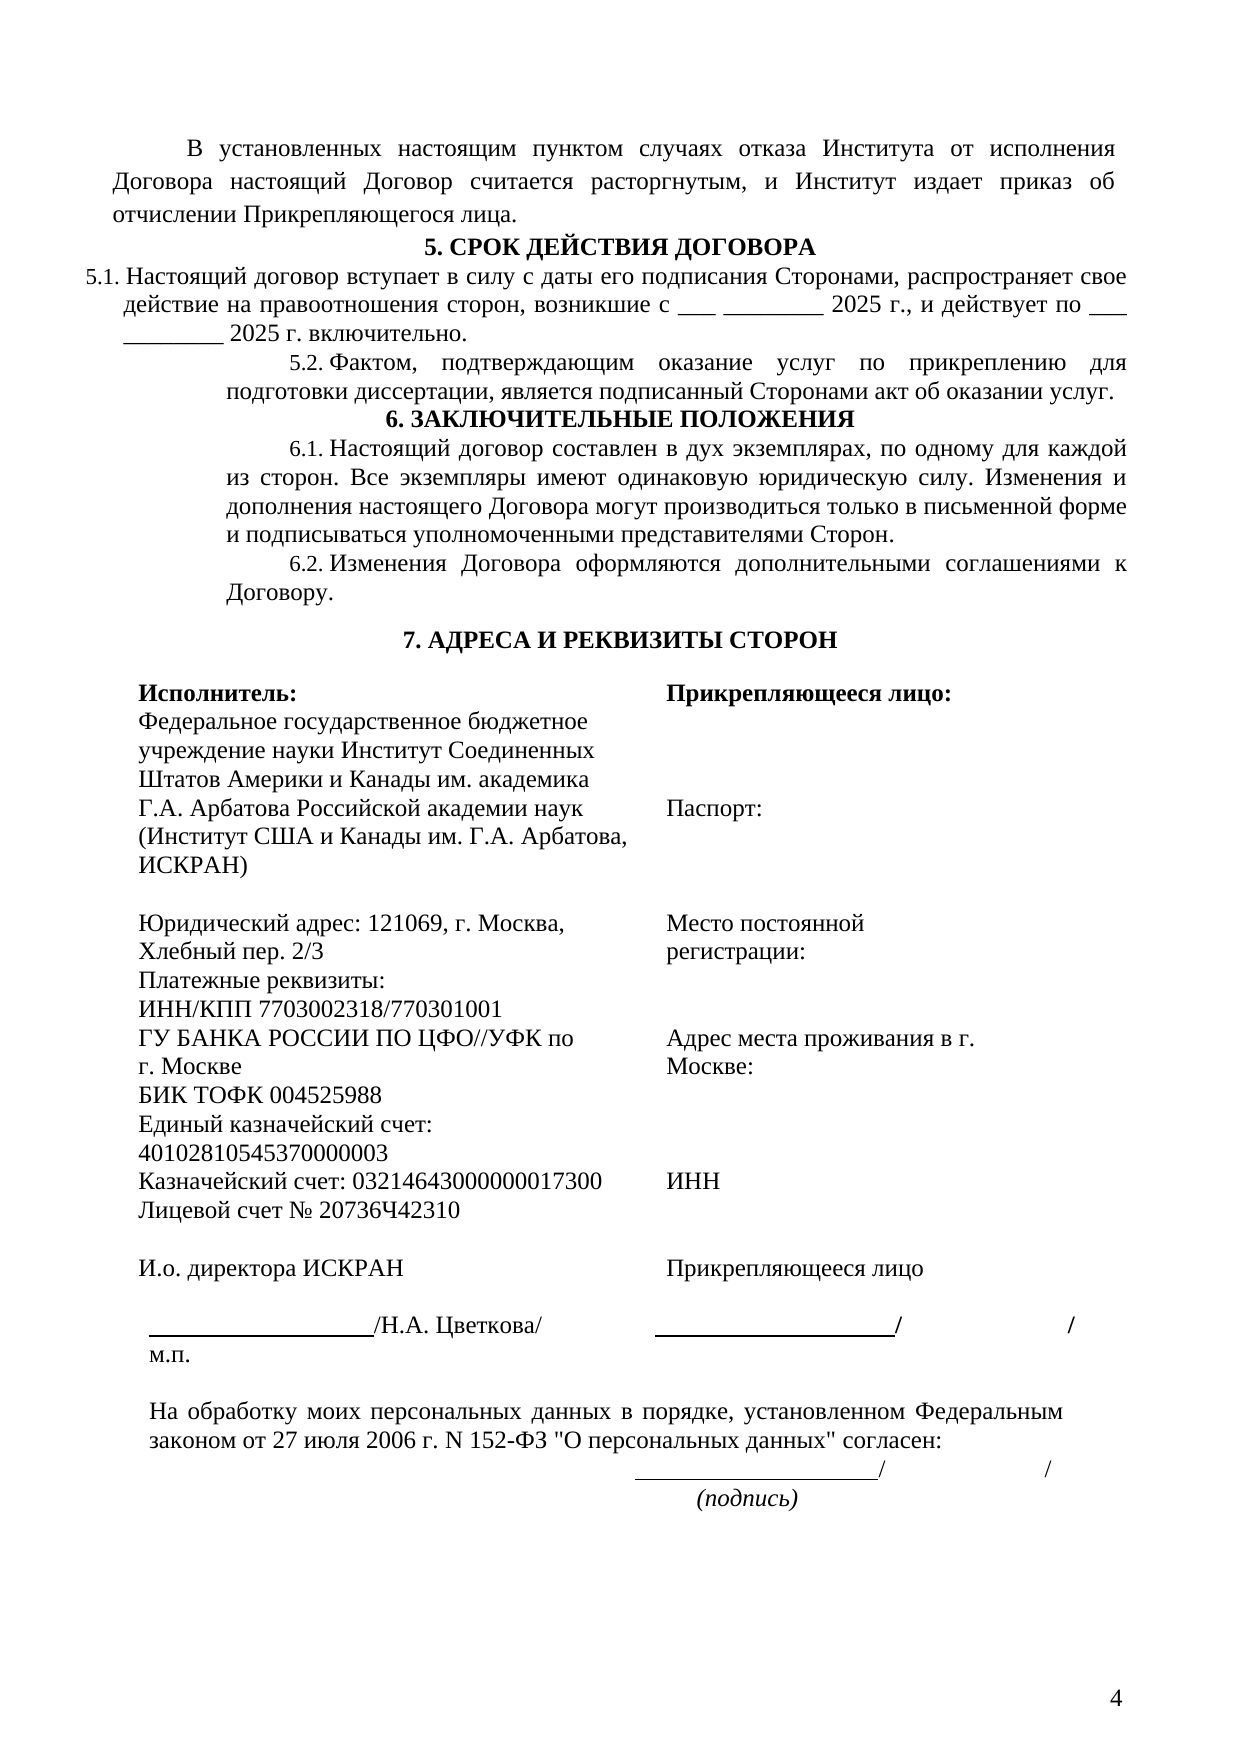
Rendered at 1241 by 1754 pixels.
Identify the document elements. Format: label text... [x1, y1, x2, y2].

subtitle Настоящий договор вступает в силу с даты его подписания Сторонами, распространяет свое действие на правоотношения сторон, возникшие с ___ ________ 2025 г., и действует по ___ ________ 2025 г. включительно. [85, 261, 1128, 347]
table_header Исполнитель: Федеральное государственное бюджетное учреждение науки Институт Соединенных Штатов Америки и Канады им. академика Г.А. Арбатова Российской академии наук (Институт США и Канады им. Г.А. Арбатова, ИСКРАН) Юридический адрес: 121069, г. Москва, Хлебный пер. 2/3 Платежные реквизиты: ИНН/КПП 7703002318/770301001 ГУ БАНКА РОССИИ ПО ЦФО//УФК по г. Москве БИК ТОФК 004525988 Единый казначейский счет: 40102810545370000003 Казначейский счет: 03214643000000017300 Лицевой счет № 20736Ч42310 И.о. директора ИСКРАН /Н.А. Цветкова/ м.п. [127, 654, 644, 1368]
table_header Прикрепляющееся лицо: Паспорт: Место постоянной регистрации: Адрес места проживания в г. Москве: ИНН Прикрепляющееся лицо / / [644, 654, 1087, 1368]
subtitle СРОК ДЕЙСТВИЯ ДОГОВОРА [112, 232, 1128, 261]
subtitle ЗАКЛЮЧИТЕЛЬНЫЕ ПОЛОЖЕНИЯ [112, 404, 1128, 433]
text В установленных настоящим пунктом случаях отказа Института от исполнения Договора настоящий Договор считается расторгнутым, и Институт издает приказ об отчислении Прикрепляющегося лица. [112, 133, 1116, 228]
subtitle Настоящий договор составлен в дух экземплярах, по одному для каждой из сторон. Все экземпляры имеют одинаковую юридическую силу. Изменения и дополнения настоящего Договора могут производиться только в письменной форме и подписываться уполномоченными представителями Сторон. [226, 433, 1128, 548]
subtitle Изменения Договора оформляются дополнительными соглашениями к Договору. [226, 548, 1128, 606]
subtitle АДРЕСА И РЕКВИЗИТЫ СТОРОН [112, 625, 1128, 654]
subtitle Фактом, подтверждающим оказание услуг по прикреплению для подготовки диссертации, является подписанный Сторонами акт об оказании услуг. [226, 347, 1128, 404]
table_cell На обработку моих персональных данных в порядке, установленном Федеральным законом от 27 июля 2006 г. N 152-ФЗ "О персональных данных" согласен: / / (подпись) [127, 1368, 1087, 1511]
